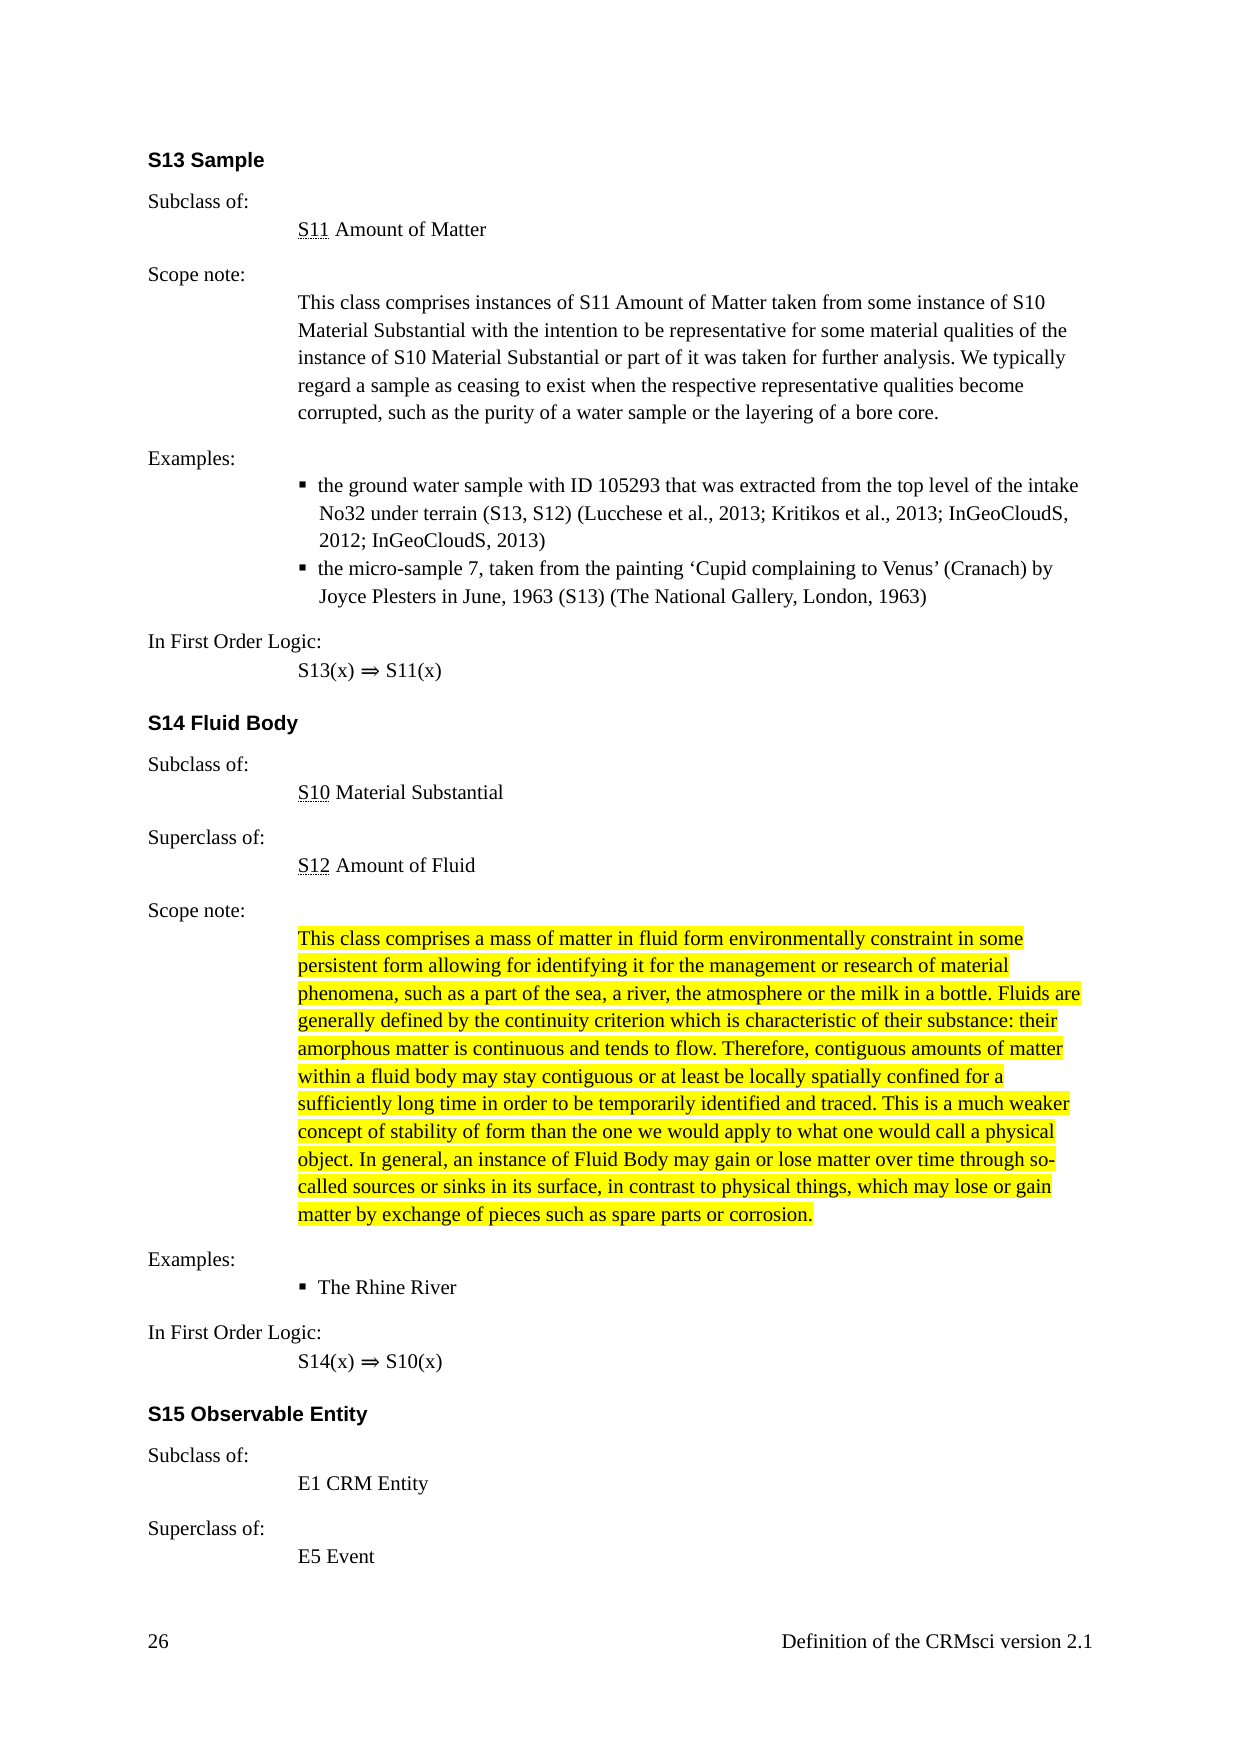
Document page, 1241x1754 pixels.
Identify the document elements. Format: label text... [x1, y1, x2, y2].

list the ground water sample with ID 105293 that was extracted from the top level of the intake No32 under terrain (S13, S12) (Lucchese et al., 2013; Kritikos et al., 2013; InGeoCloudS, 2012; InGeoCloudS, 2013) [298, 473, 1092, 552]
text Superclass of: [148, 1516, 1092, 1540]
text Scope note: [148, 898, 1092, 922]
text S12 Amount of Fluid [298, 853, 1092, 877]
text S15 Observable Entity [148, 1401, 1092, 1425]
text In First Order Logic: [148, 1320, 1092, 1344]
text S14(x) ⇒ S10(x) [298, 1347, 1092, 1373]
text This class comprises a mass of matter in fluid form environmentally constraint in some persistent form allowing for identifying it for the management or research of material phenomena, such as a part of the sea, a river, the atmosphere or the milk in a bottle. Fluids are generally defined by the continuity criterion which is characteristic of their substance: their amorphous matter is continuous and tends to flow. Therefore, contiguous amounts of matter within a fluid body may stay contiguous or at least be locally spatially confined for a sufficiently long time in order to be temporarily identified and traced. This is a much weaker concept of stability of form than the one we would apply to what one would call a physical object. In general, an instance of Fluid Body may gain or lose matter over time through so-called sources or sinks in its surface, in contrast to physical things, which may lose or gain matter by exchange of pieces such as spare parts or corrosion. [298, 926, 1092, 1226]
text S11 Amount of Matter [298, 217, 1092, 241]
text Superclass of: [148, 825, 1092, 849]
text Examples: [148, 1247, 1092, 1271]
text S14 Fluid Body [148, 711, 1092, 734]
text S13(x) ⇒ S11(x) [298, 657, 1092, 682]
text Subclass of: [148, 189, 1092, 213]
list the micro-sample 7, taken from the painting ‘Cupid complaining to Venus’ (Cranach) by Joyce Plesters in June, 1963 (S13) (The National Gallery, London, 1963) [298, 556, 1092, 608]
text Subclass of: [148, 1443, 1092, 1467]
text This class comprises instances of S11 Amount of Matter taken from some instance of S10 Material Substantial with the intention to be representative for some material qualities of the instance of S10 Material Substantial or part of it was taken for further analysis. We typically regard a sample as ceasing to exist when the respective representative qualities become corrupted, such as the purity of a water sample or the layering of a bore core. [298, 290, 1092, 424]
text E5 Event [298, 1544, 1092, 1568]
text Examples: [148, 446, 1092, 470]
text E1 CRM Entity [298, 1471, 1092, 1495]
text S13 Sample [148, 148, 1092, 172]
text S10 Material Substantial [298, 780, 1092, 804]
text Subclass of: [148, 752, 1092, 776]
list The Rhine River [298, 1274, 1092, 1299]
text Scope note: [148, 262, 1092, 286]
text In First Order Logic: [148, 629, 1092, 653]
